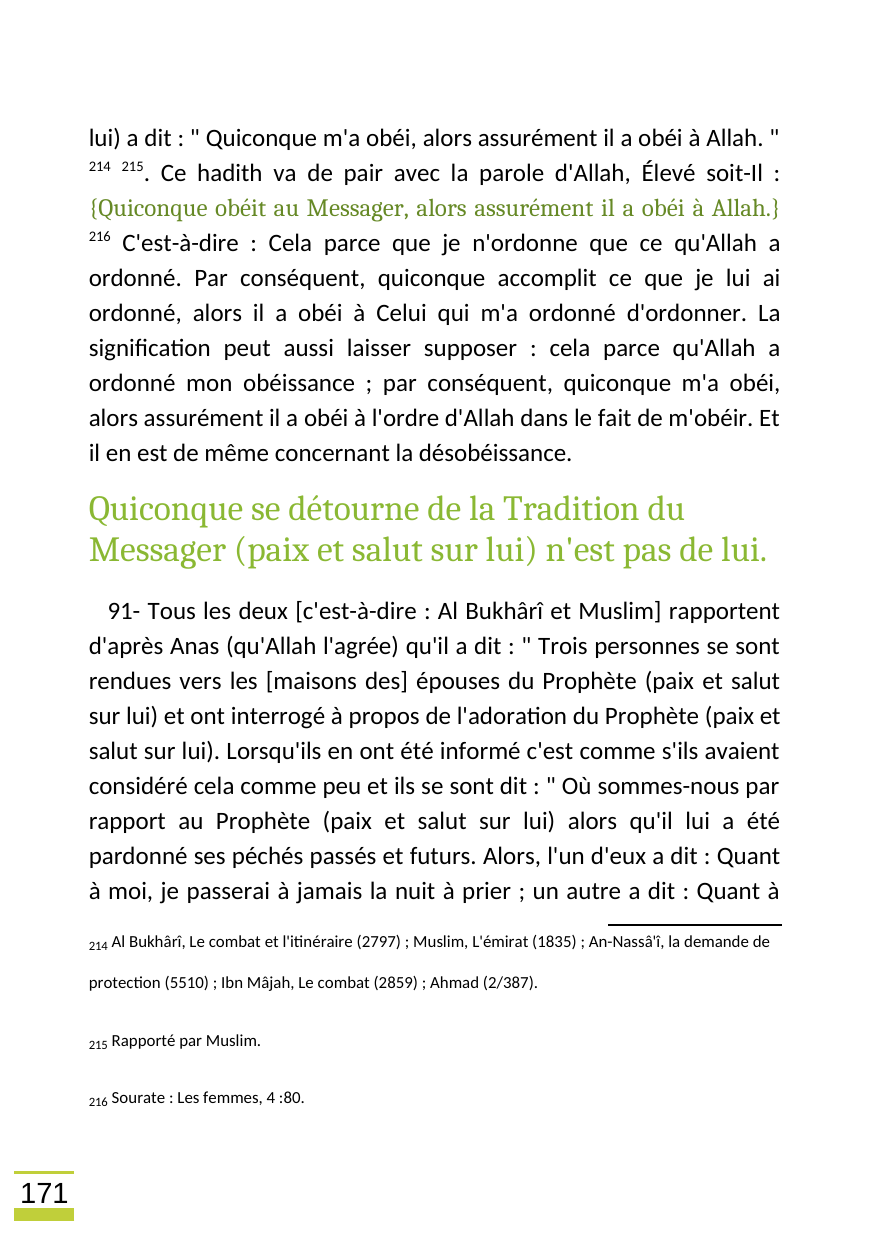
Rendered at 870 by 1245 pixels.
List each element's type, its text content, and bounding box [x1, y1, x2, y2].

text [88, 595, 781, 906]
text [88, 122, 781, 467]
subtitle Quiconque se détourne de la Tradition du Messager (paix et salut sur lui) n'est pas de lui. [88, 488, 781, 570]
